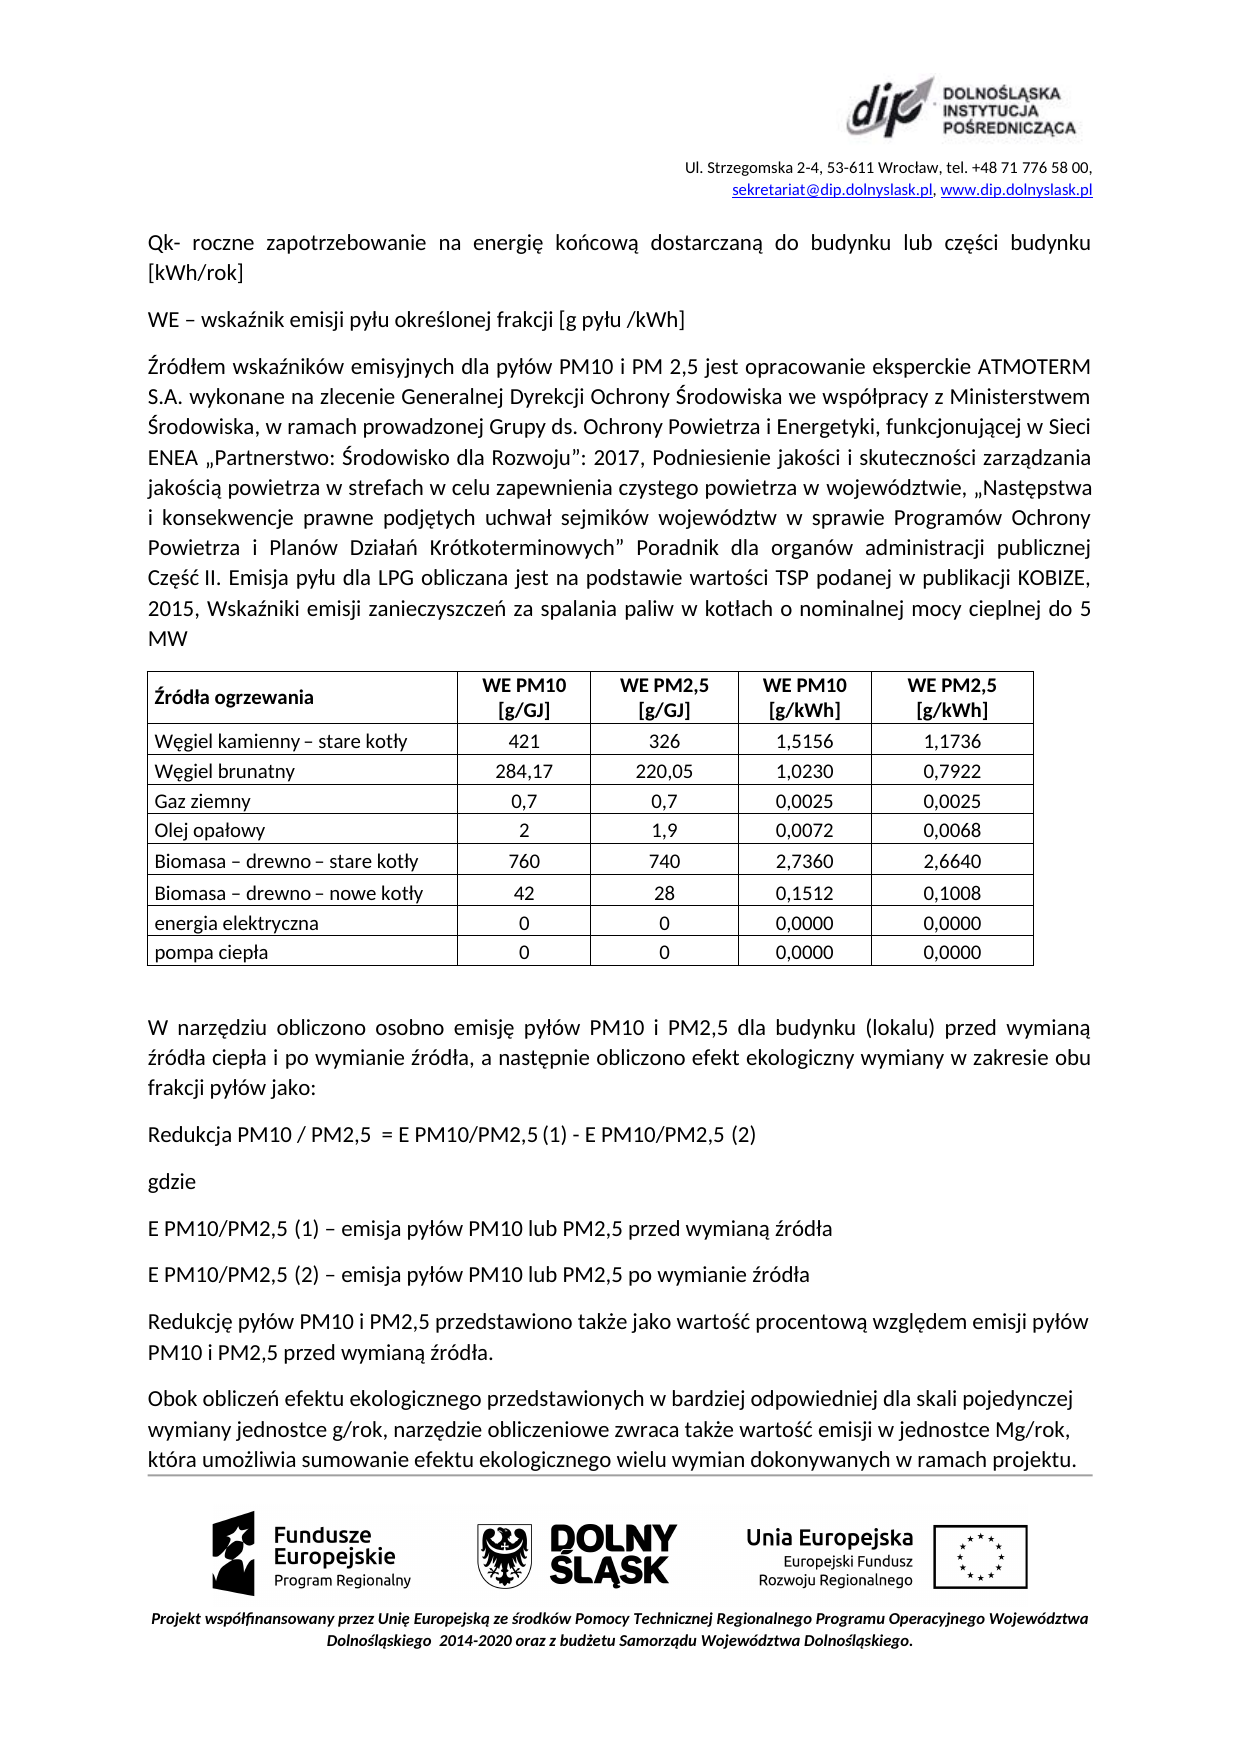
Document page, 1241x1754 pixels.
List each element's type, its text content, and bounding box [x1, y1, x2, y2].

table_header WE PM10 [g/GJ] [458, 672, 590, 723]
table_cell 0,0025 [872, 785, 1033, 813]
text Redukcja PM10 / PM2,5 = E PM10/PM2,5 (1) - E PM10/PM2,5 (2) [148, 1120, 1093, 1148]
table_cell 0,0068 [872, 814, 1033, 843]
table_header Źródła ogrzewania [148, 672, 457, 723]
table_cell energia elektryczna [148, 906, 457, 935]
table_cell Biomasa – drewno – nowe kotły [148, 875, 457, 905]
table_cell 0,0000 [739, 906, 871, 935]
table_cell 1,5156 [739, 724, 871, 754]
table_cell 0 [591, 936, 738, 965]
table_cell 0,0025 [739, 785, 871, 813]
table_cell 0 [458, 936, 590, 965]
table_cell 0,0000 [872, 906, 1033, 935]
table_cell 2,7360 [739, 844, 871, 874]
table_cell 42 [458, 875, 590, 905]
table_cell 0 [591, 906, 738, 935]
table_cell 220,05 [591, 755, 738, 783]
table_cell Olej opałowy [148, 814, 457, 843]
table_cell 1,1736 [872, 724, 1033, 754]
text Źródłem wskaźników emisyjnych dla pyłów PM10 i PM 2,5 jest opracowanie eksperckie ATMOTERM S.A. wykonane na zlecenie Generalnej Dyrekcji Ochrony Środowiska we współpracy z Ministerstwem Środowiska, w ramach prowadzonej Grupy ds. Ochrony Powietrza i Energetyki, funkcjonującej w Sieci ENEA „Partnerstwo: Środowisko dla Rozwoju”: 2017, Podniesienie jakości i skuteczności zarządzania jakością powietrza w strefach w celu zapewnienia czystego powietrza w województwie, „Następstwa i konsekwencje prawne podjętych uchwał sejmików województw w sprawie Programów Ochrony Powietrza i Planów Działań Krótkoterminowych” Poradnik dla organów administracji publicznej Część II. Emisja pyłu dla LPG obliczana jest na podstawie wartości TSP podanej w publikacji KOBIZE, 2015, Wskaźniki emisji zanieczyszczeń za spalania paliw w kotłach o nominalnej mocy cieplnej do 5 MW [148, 352, 1093, 652]
table_header WE PM10 [g/kWh] [739, 672, 871, 723]
table_cell 1,9 [591, 814, 738, 843]
table_cell 0,0000 [872, 936, 1033, 965]
table_cell 2,6640 [872, 844, 1033, 874]
text E PM10/PM2,5 (2) – emisja pyłów PM10 lub PM2,5 po wymianie źródła [148, 1261, 1093, 1289]
table_cell Gaz ziemny [148, 785, 457, 813]
table_cell Biomasa – drewno – stare kotły [148, 844, 457, 874]
text Qk- roczne zapotrzebowanie na energię końcową dostarczaną do budynku lub części budynku [kWh/rok] [148, 228, 1093, 286]
text E PM10/PM2,5 (1) – emisja pyłów PM10 lub PM2,5 przed wymianą źródła [148, 1214, 1093, 1242]
table_cell 284,17 [458, 755, 590, 783]
table_cell 0 [458, 906, 590, 935]
table_cell 0,1008 [872, 875, 1033, 905]
table_cell pompa ciepła [148, 936, 457, 965]
text Redukcję pyłów PM10 i PM2,5 przedstawiono także jako wartość procentową względem emisji pyłów PM10 i PM2,5 przed wymianą źródła. [148, 1307, 1093, 1366]
table_cell 0,0072 [739, 814, 871, 843]
table_cell 1,0230 [739, 755, 871, 783]
table_cell 421 [458, 724, 590, 754]
picture [212, 1504, 1028, 1607]
text W narzędziu obliczono osobno emisję pyłów PM10 i PM2,5 dla budynku (lokalu) przed wymianą źródła ciepła i po wymianie źródła, a następnie obliczono efekt ekologiczny wymiany w zakresie obu frakcji pyłów jako: [148, 1013, 1093, 1101]
table_cell 0,7 [458, 785, 590, 813]
table_header WE PM2,5 [g/kWh] [872, 672, 1033, 723]
text gdzie [148, 1167, 1093, 1195]
table_cell Węgiel kamienny – stare kotły [148, 724, 457, 754]
table_cell 0,1512 [739, 875, 871, 905]
table_cell 0,7922 [872, 755, 1033, 783]
table_cell 326 [591, 724, 738, 754]
picture [825, 73, 1093, 156]
table_cell Węgiel brunatny [148, 755, 457, 783]
table_cell 740 [591, 844, 738, 874]
table_header WE PM2,5 [g/GJ] [591, 672, 738, 723]
table_cell 760 [458, 844, 590, 874]
text Obok obliczeń efektu ekologicznego przedstawionych w bardziej odpowiedniej dla skali pojedynczej wymiany jednostce g/rok, narzędzie obliczeniowe zwraca także wartość emisji w jednostce Mg/rok, która umożliwia sumowanie efektu ekologicznego wielu wymian dokonywanych w ramach projektu. [148, 1384, 1093, 1473]
table_cell 2 [458, 814, 590, 843]
text WE – wskaźnik emisji pyłu określonej frakcji [g pyłu /kWh] [148, 305, 1093, 333]
table_cell 0,7 [591, 785, 738, 813]
table_cell 28 [591, 875, 738, 905]
table_cell 0,0000 [739, 936, 871, 965]
